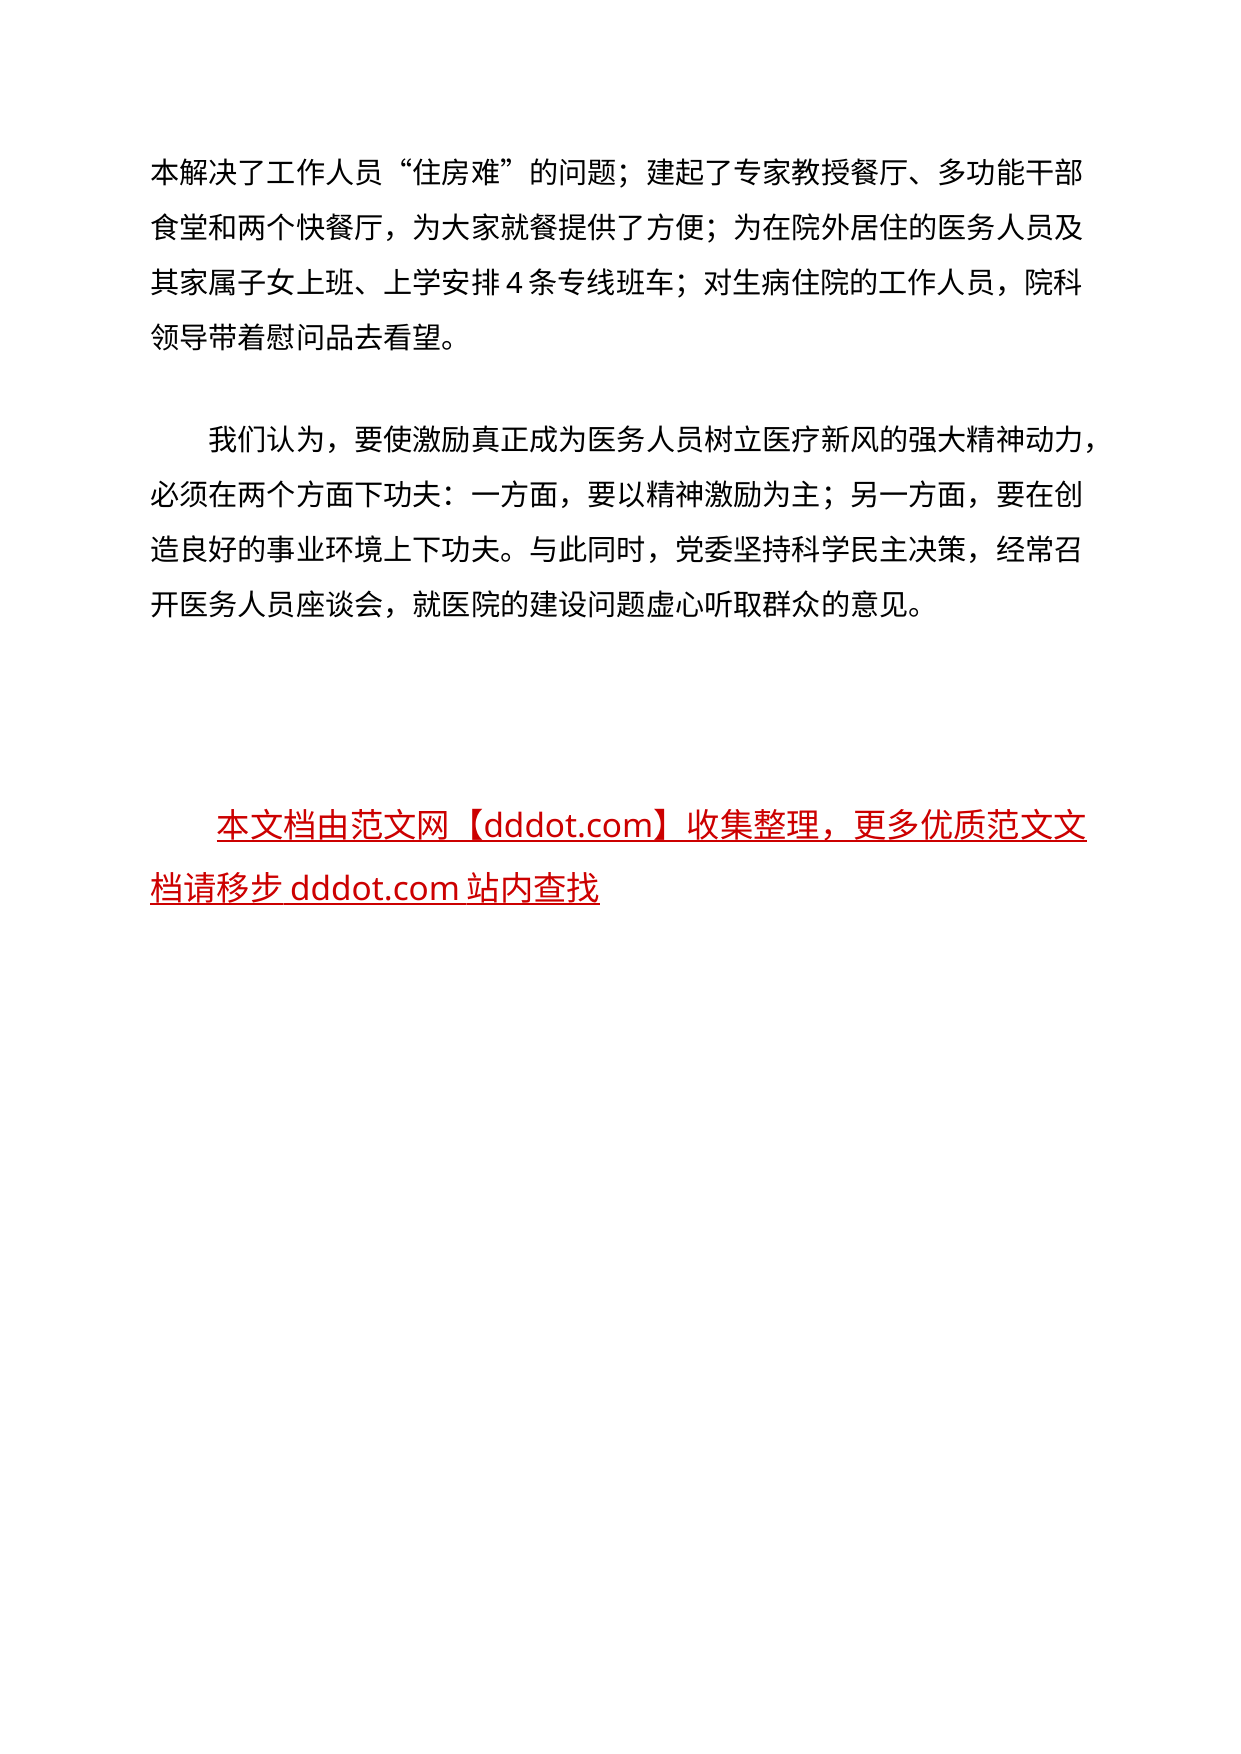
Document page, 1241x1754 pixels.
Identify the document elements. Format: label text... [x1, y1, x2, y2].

text 我们认为，要使激励真正成为医务人员树立医疗新风的强大精神动力，必须在两个方面下功夫：一方面，要以精神激励为主；另一方面，要在创造良好的事业环境上下功夫。与此同时，党委坚持科学民主决策，经常召开医务人员座谈会，就医院的建设问题虚心听取群众的意见。 [150, 417, 1090, 623]
text 本文档由范文网【dddot.com】收集整理，更多优质范文文档请移步dddot.com站内查找 [150, 798, 1090, 910]
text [150, 150, 1090, 357]
